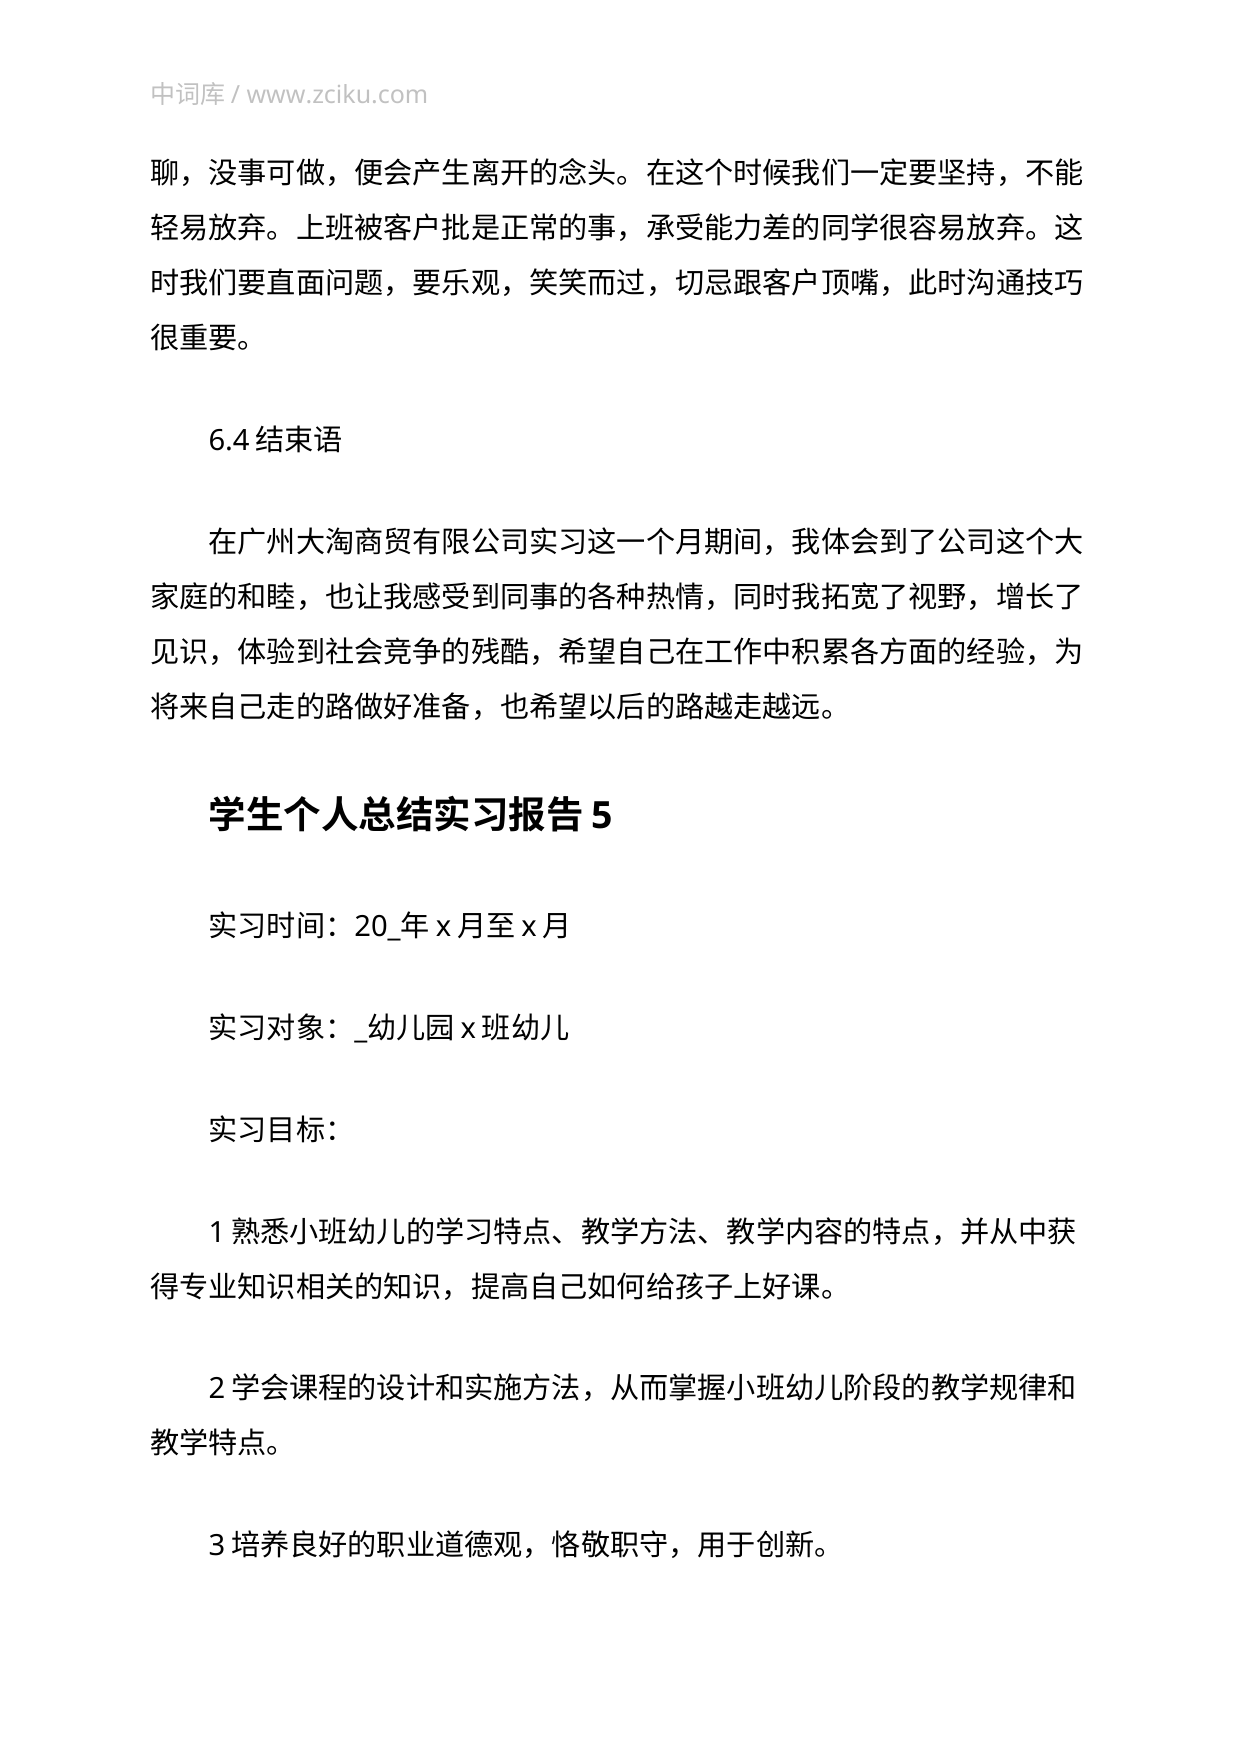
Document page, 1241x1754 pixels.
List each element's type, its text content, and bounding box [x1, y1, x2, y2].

text 6.4结束语 [150, 416, 1090, 459]
text 3培养良好的职业道德观，恪敬职守，用于创新。 [150, 1522, 1090, 1564]
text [150, 150, 1090, 357]
text 2学会课程的设计和实施方法，从而掌握小班幼儿阶段的教学规律和教学特点。 [150, 1365, 1090, 1462]
text 实习对象：_幼儿园x班幼儿 [150, 1004, 1090, 1047]
text 实习目标： [150, 1106, 1090, 1149]
text 实习时间：20_年x月至x月 [150, 902, 1090, 945]
text 在广州大淘商贸有限公司实习这一个月期间，我体会到了公司这个大家庭的和睦，也让我感受到同事的各种热情，同时我拓宽了视野，增长了见识，体验到社会竞争的残酷，希望自己在工作中积累各方面的经验，为将来自己走的路做好准备，也希望以后的路越走越远。 [150, 518, 1090, 725]
text 学生个人总结实习报告5 [150, 785, 1090, 839]
text 1熟悉小班幼儿的学习特点、教学方法、教学内容的特点，并从中获得专业知识相关的知识，提高自己如何给孩子上好课。 [150, 1208, 1090, 1306]
